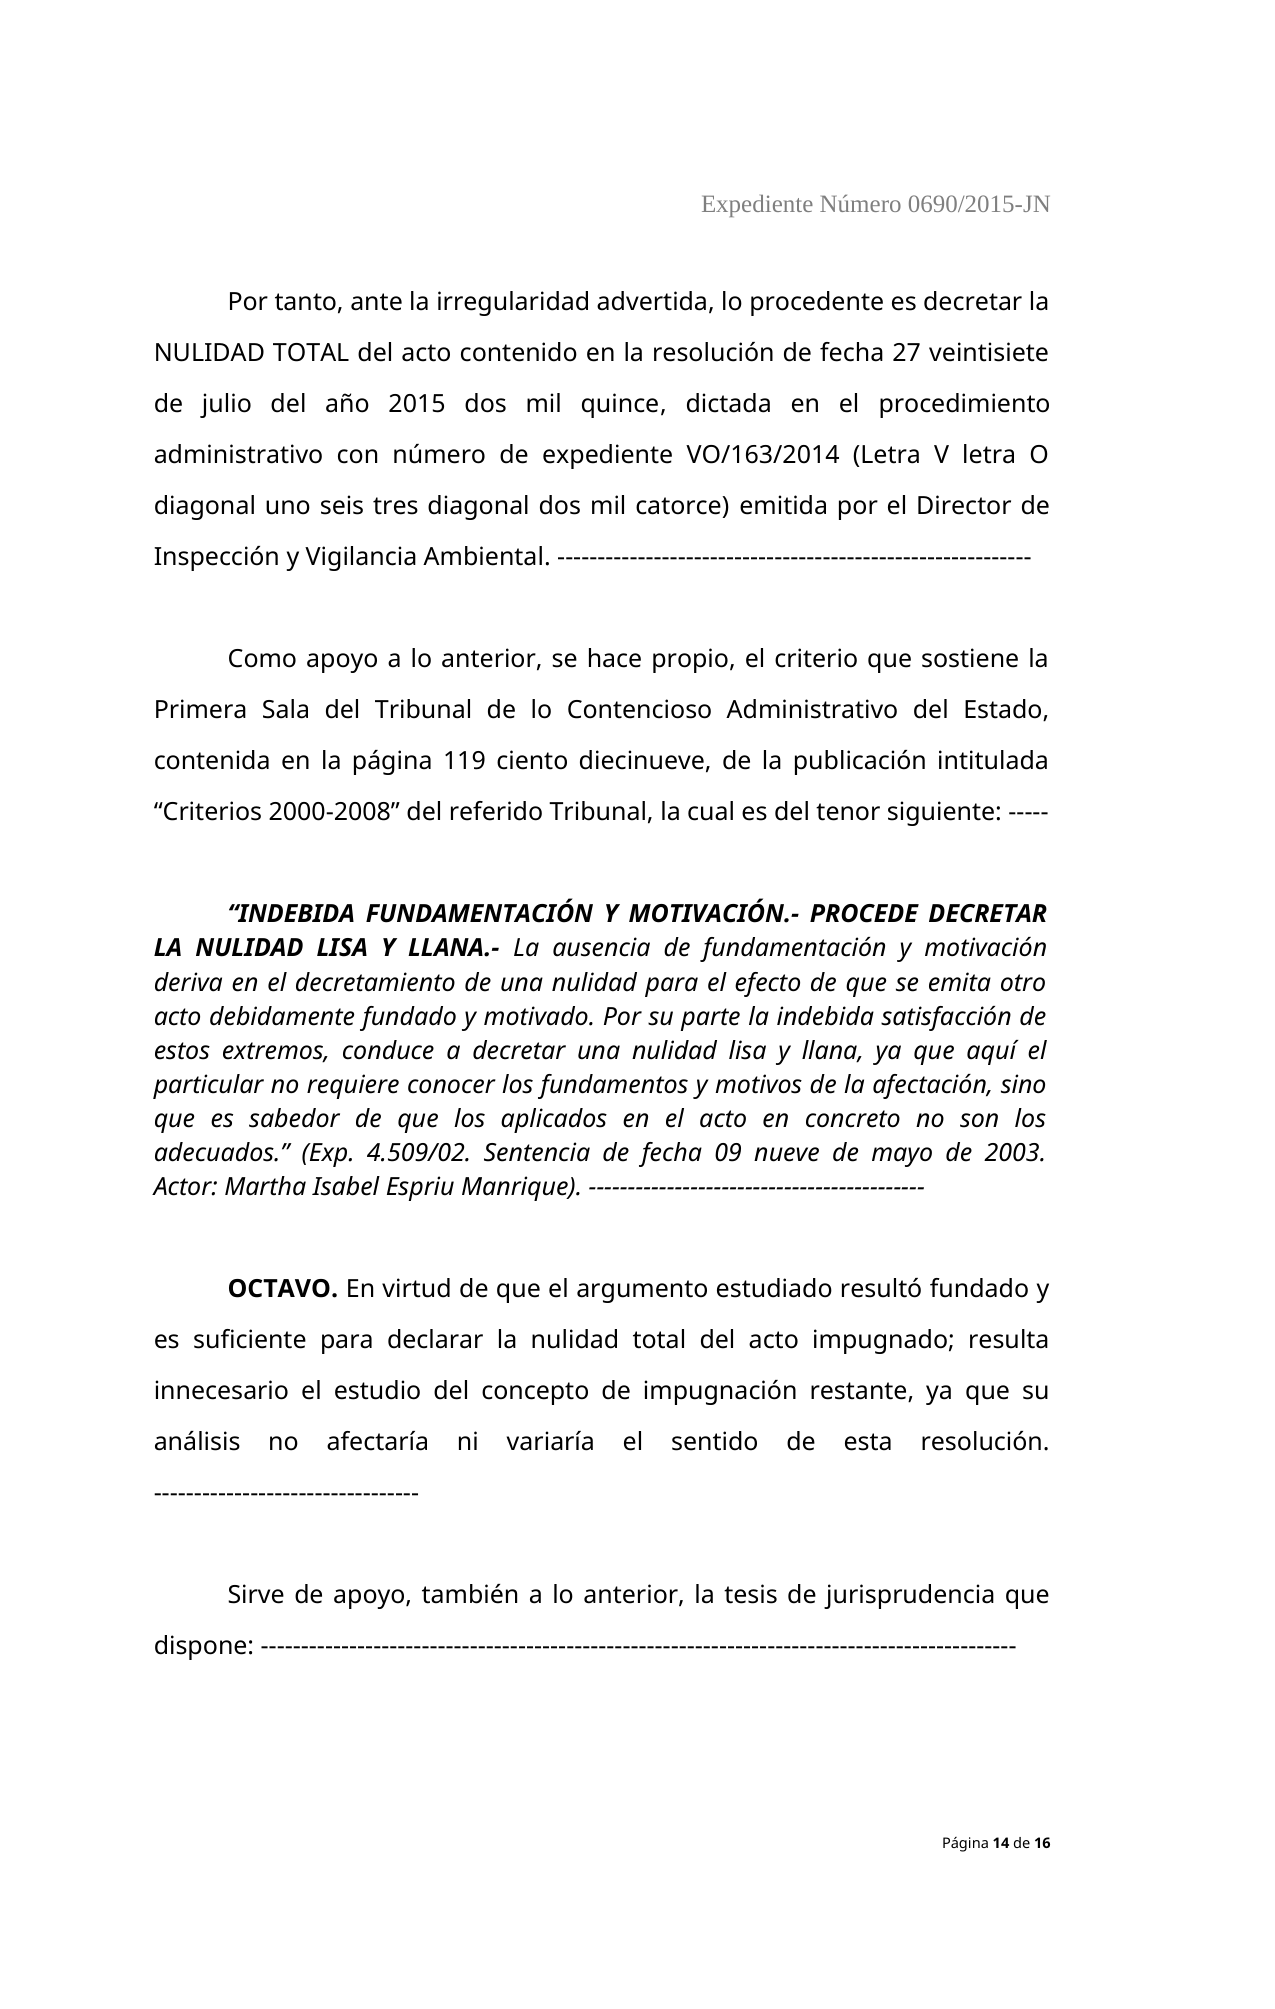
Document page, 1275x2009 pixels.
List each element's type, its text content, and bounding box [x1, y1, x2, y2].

text “INDEBIDA FUNDAMENTACIÓN Y MOTIVACIÓN.- PROCEDE DECRETAR LA NULIDAD LISA Y LLANA.- La ausencia de fundamentación y motivación deriva en el decretamiento de una nulidad para el efecto de que se emita otro acto debidamente fundado y motivado. Por su parte la indebida satisfacción de estos extremos, conduce a decretar una nulidad lisa y llana, ya que aquí el particular no requiere conocer los fundamentos y motivos de la afectación, sino que es sabedor de que los aplicados en el acto en concreto no son los adecuados.” (Exp. 4.509/02. Sentencia de fecha 09 nueve de mayo de 2003. Actor: Martha Isabel Espriu Manrique). ------------------------------------------- [153, 896, 1051, 1203]
text OCTAVO. En virtud de que el argumento estudiado resultó fundado y es suficiente para declarar la nulidad total del acto impugnado; resulta innecesario el estudio del concepto de impugnación restante, ya que su análisis no afectaría ni variaría el sentido de esta resolución. --------------------------------- [153, 1271, 1051, 1509]
text Como apoyo a lo anterior, se hace propio, el criterio que sostiene la Primera Sala del Tribunal de lo Contencioso Administrativo del Estado, contenida en la página 119 ciento diecinueve, de la publicación intitulada “Criterios 2000-2008” del referido Tribunal, la cual es del tenor siguiente: ----- [153, 641, 1051, 828]
text Por tanto, ante la irregularidad advertida, lo procedente es decretar la NULIDAD TOTAL del acto contenido en la resolución de fecha 27 veintisiete de julio del año 2015 dos mil quince, dictada en el procedimiento administrativo con número de expediente VO/163/2014 (Letra V letra O diagonal uno seis tres diagonal dos mil catorce) emitida por el Director de Inspección y Vigilancia Ambiental. ----------------------------------------------------------- [153, 283, 1051, 573]
text Sirve de apoyo, también a lo anterior, la tesis de jurisprudencia que dispone: ---------------------------------------------------------------------------------------------- [153, 1577, 1051, 1662]
